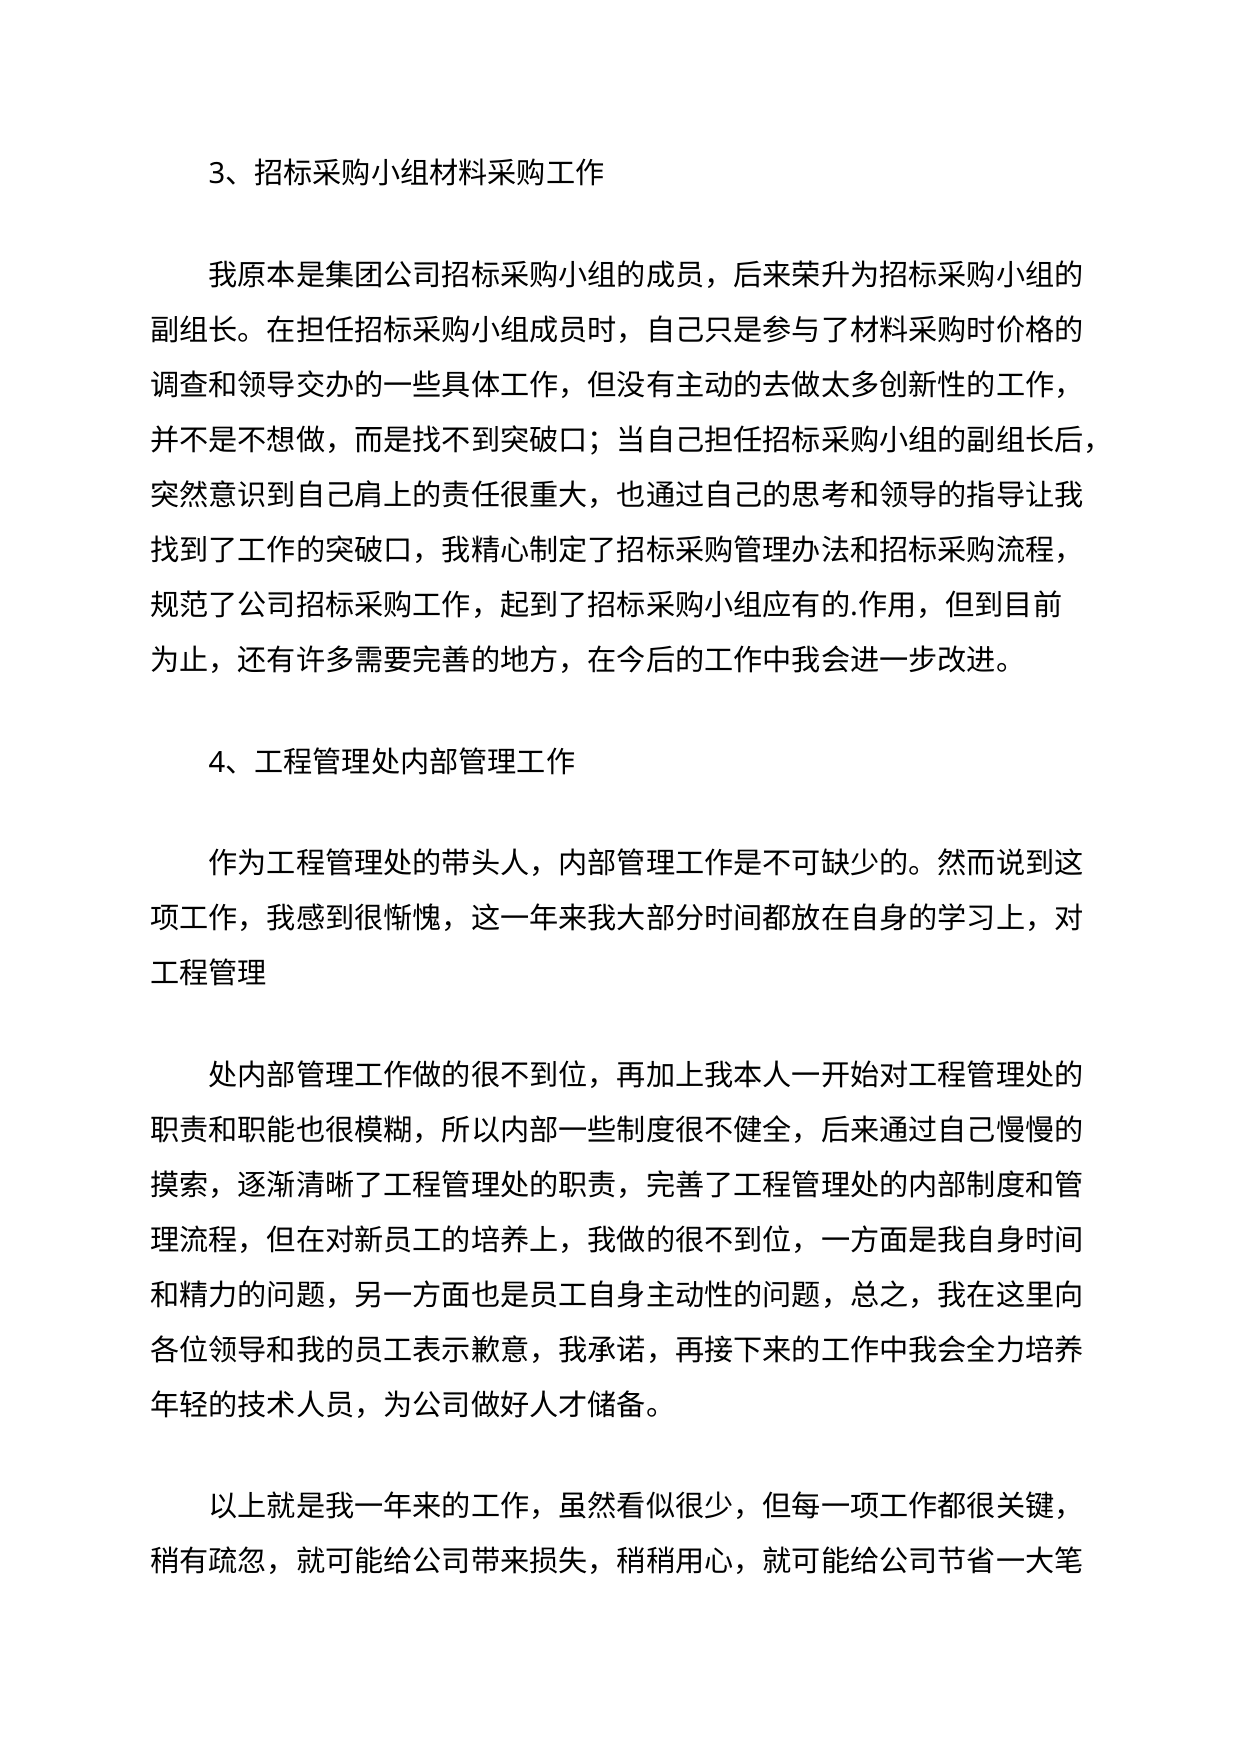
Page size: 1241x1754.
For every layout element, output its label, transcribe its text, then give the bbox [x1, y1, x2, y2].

text 3、招标采购小组材料采购工作 [150, 150, 1090, 192]
text 处内部管理工作做的很不到位，再加上我本人一开始对工程管理处的职责和职能也很模糊，所以内部一些制度很不健全，后来通过自己慢慢的摸索，逐渐清晰了工程管理处的职责，完善了工程管理处的内部制度和管理流程，但在对新员工的培养上，我做的很不到位，一方面是我自身时间和精力的问题，另一方面也是员工自身主动性的问题，总之，我在这里向各位领导和我的员工表示歉意，我承诺，再接下来的工作中我会全力培养年轻的技术人员，为公司做好人才储备。 [150, 1052, 1090, 1423]
text 我原本是集团公司招标采购小组的成员，后来荣升为招标采购小组的副组长。在担任招标采购小组成员时，自己只是参与了材料采购时价格的调查和领导交办的一些具体工作，但没有主动的去做太多创新性的工作，并不是不想做，而是找不到突破口；当自己担任招标采购小组的副组长后，突然意识到自己肩上的责任很重大，也通过自己的思考和领导的指导让我找到了工作的突破口，我精心制定了招标采购管理办法和招标采购流程，规范了公司招标采购工作，起到了招标采购小组应有的.作用，但到目前为止，还有许多需要完善的地方，在今后的工作中我会进一步改进。 [150, 252, 1090, 679]
text 作为工程管理处的带头人，内部管理工作是不可缺少的。然而说到这项工作，我感到很惭愧，这一年来我大部分时间都放在自身的学习上，对工程管理 [150, 840, 1090, 992]
text 4、工程管理处内部管理工作 [150, 738, 1090, 781]
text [150, 1483, 1090, 1580]
